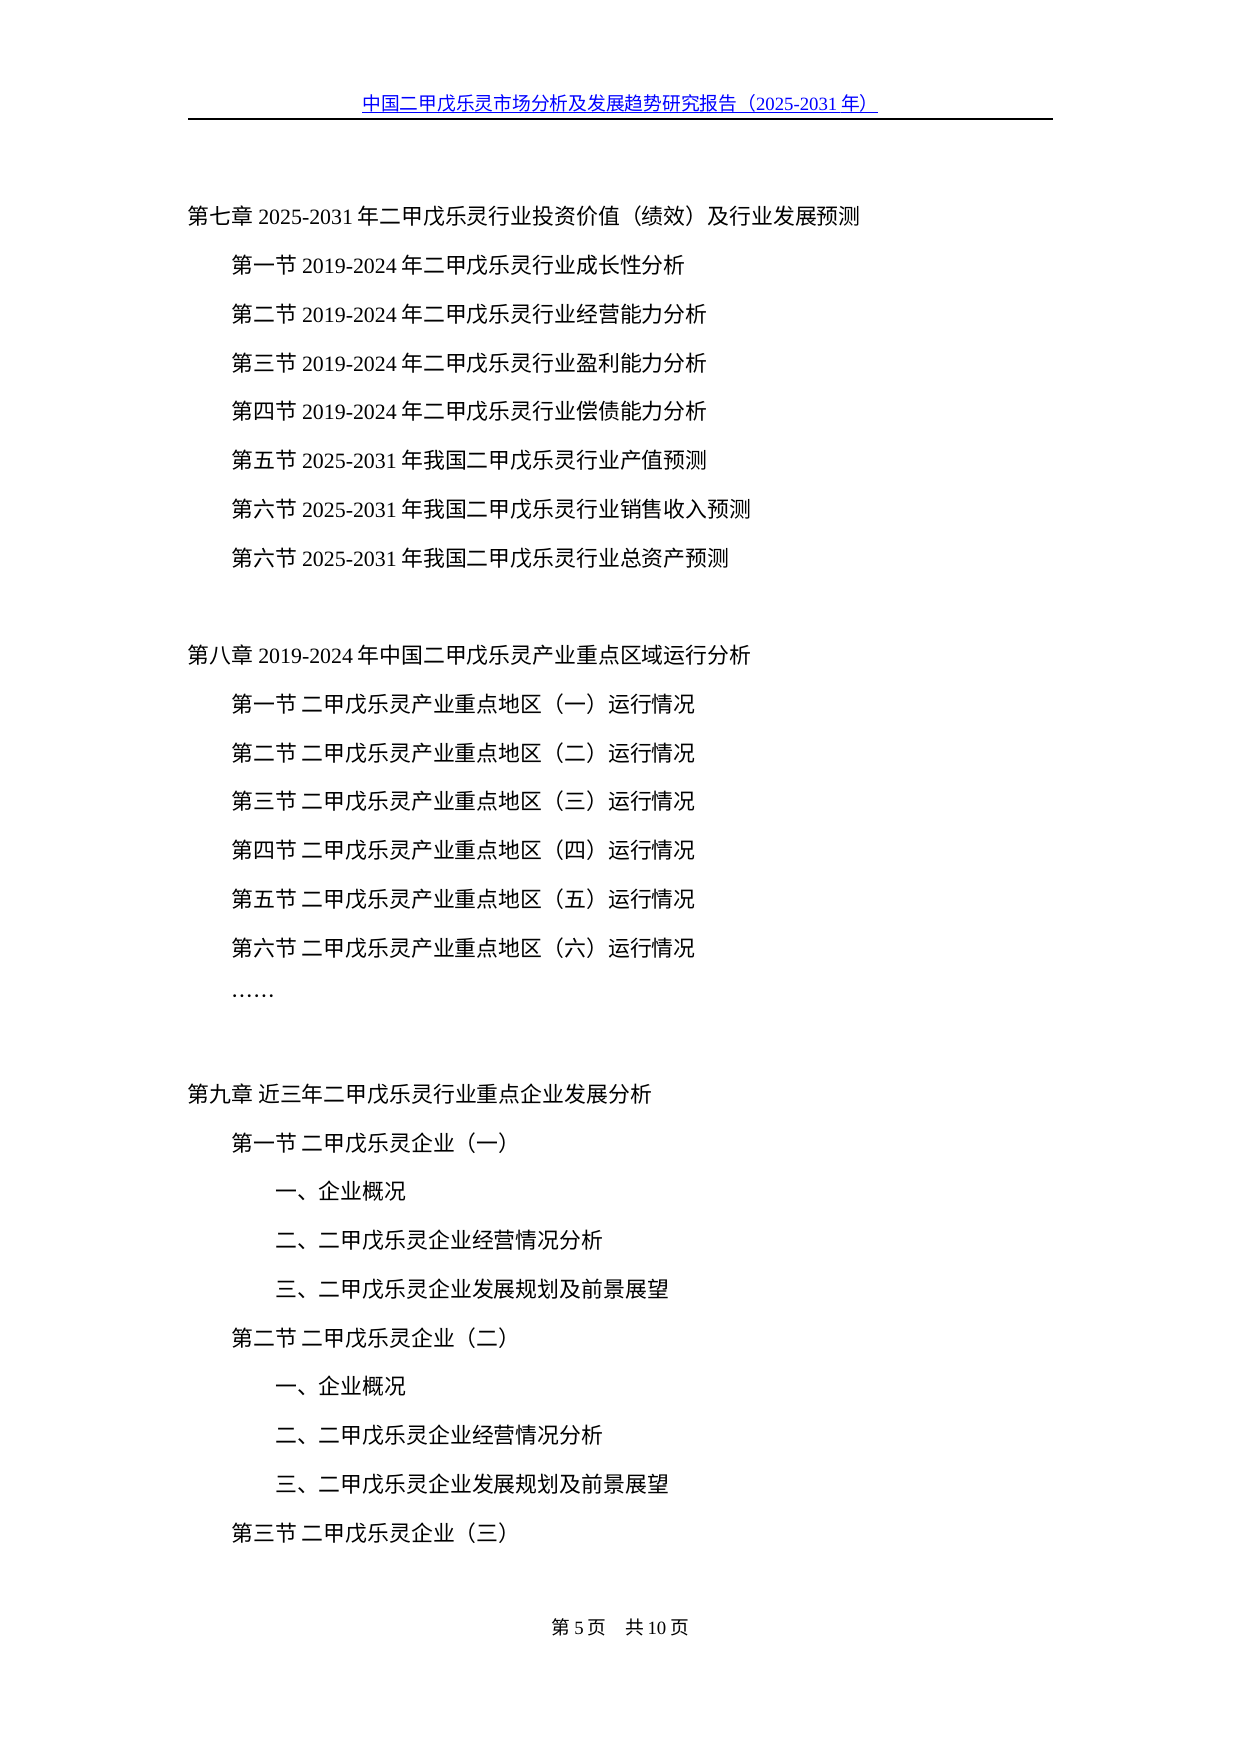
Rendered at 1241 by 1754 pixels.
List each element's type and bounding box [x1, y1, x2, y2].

text [187, 150, 1053, 1548]
